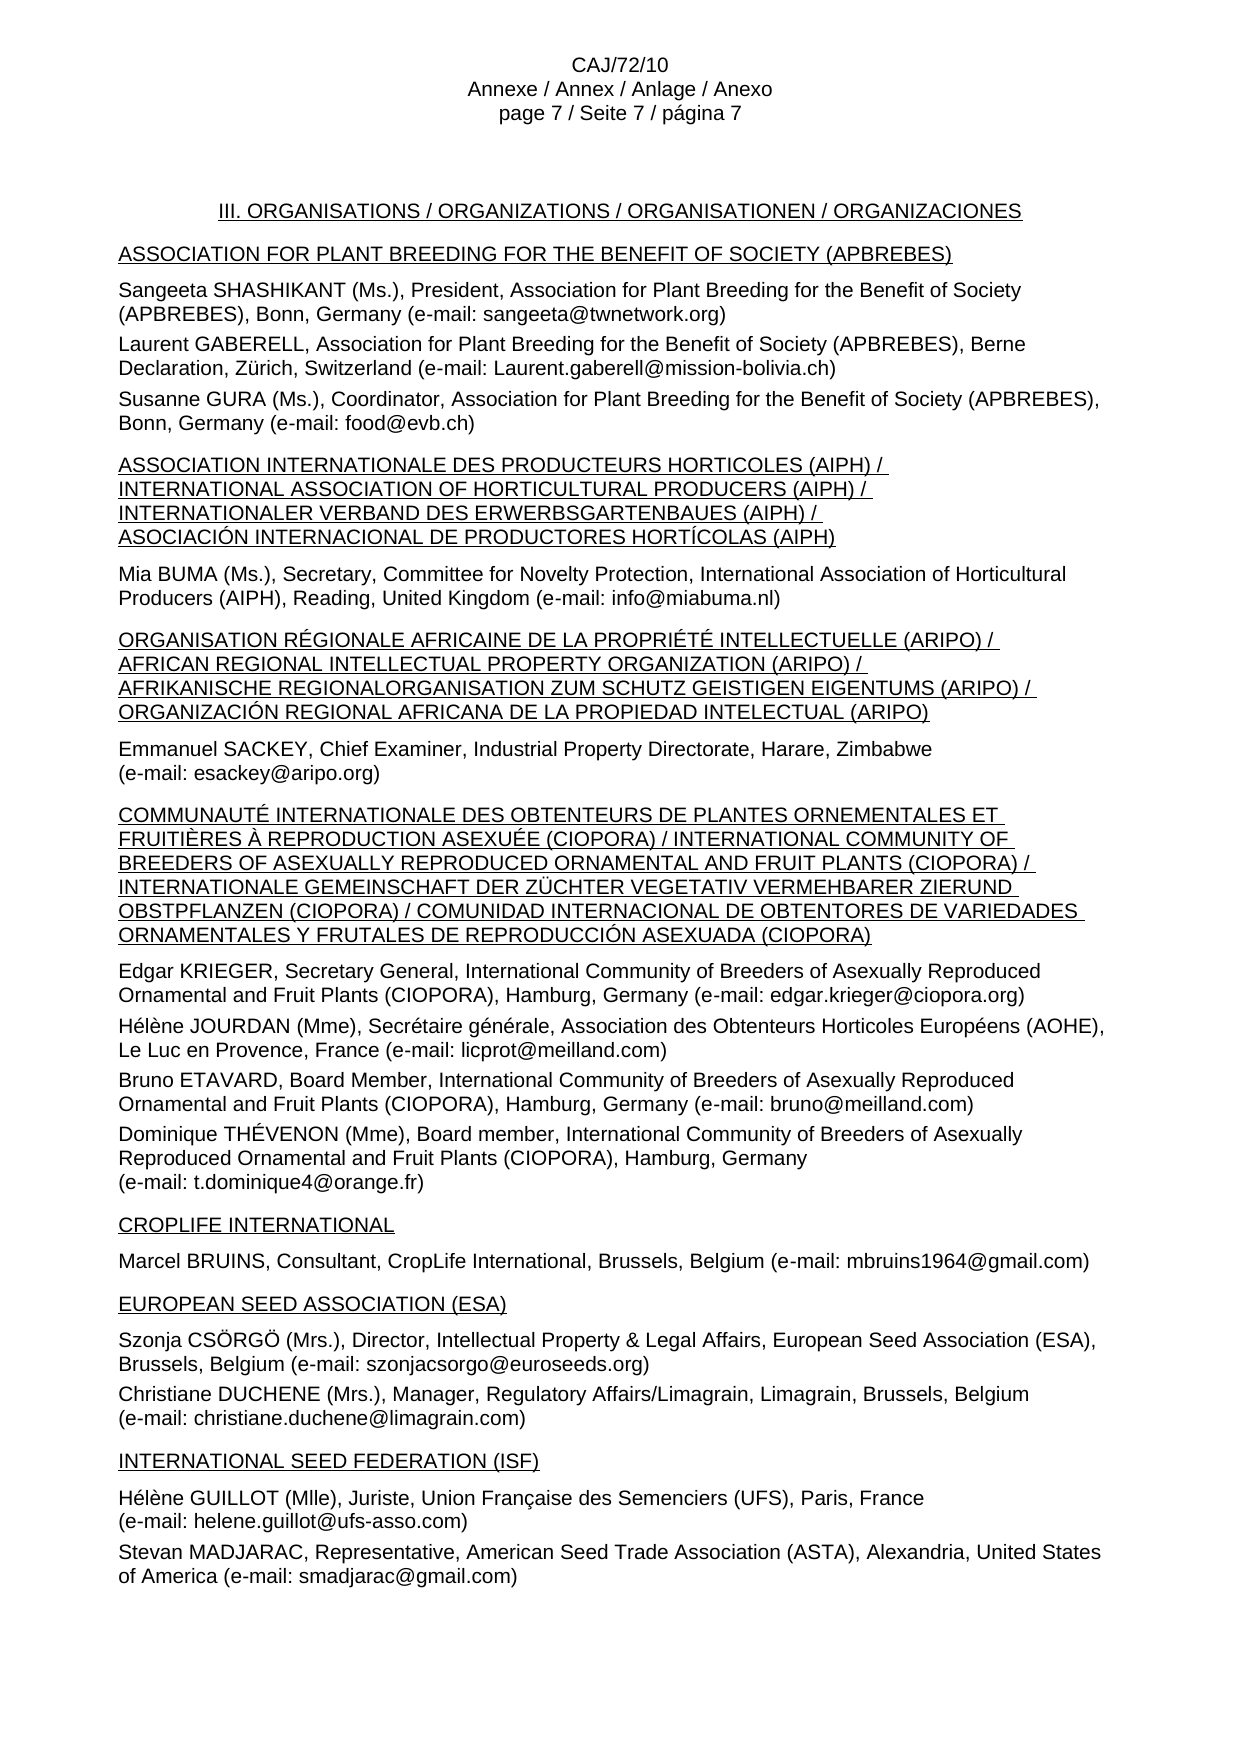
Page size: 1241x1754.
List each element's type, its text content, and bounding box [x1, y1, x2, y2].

text Bruno ETAVARD, Board Member, International Community of Breeders of Asexually Reproduced Ornamental and Fruit Plants (CIOPORA), Hamburg, Germany (e-mail: bruno@meilland.com) [118, 1068, 1122, 1116]
text ASSOCIATION FOR PLANT BREEDING FOR THE BENEFIT OF SOCIETY (APBREBES) [118, 242, 1122, 266]
text Sangeeta SHASHIKANT (Ms.), President, Association for Plant Breeding for the Benefit of Society (APBREBES), Bonn, Germany (e-mail: sangeeta@twnetwork.org) [118, 278, 1122, 326]
text ASSOCIATION INTERNATIONALE DES PRODUCTEURS HORTICOLES (AIPH) / INTERNATIONAL ASSOCIATION OF HORTICULTURAL PRODUCERS (AIPH) / INTERNATIONALER VERBAND DES ERWERBSGARTENBAUES (AIPH) / ASOCIACIÓN INTERNACIONAL DE PRODUCTORES HORTÍCOLAS (AIPH) [118, 453, 1122, 549]
text Christiane DUCHENE (Mrs.), Manager, Regulatory Affairs/Limagrain, Limagrain, Brussels, Belgium (e-mail: christiane.duchene@limagrain.com) [118, 1382, 1122, 1430]
text Susanne GURA (Ms.), Coordinator, Association for Plant Breeding for the Benefit of Society (APBREBES), Bonn, Germany (e-mail: food@evb.ch) [118, 386, 1122, 434]
subtitle III. ORGANISATIONS / ORGANIZATIONS / ORGANISATIONEN / ORGANIZACIONES [118, 199, 1122, 223]
text COMMUNAUTÉ INTERNATIONALE DES OBTENTEURS DE PLANTES ORNEMENTALES ET FRUITIÈRES À REPRODUCTION ASEXUÉE (CIOPORA) / INTERNATIONAL COMMUNITY OF BREEDERS OF ASEXUALLY REPRODUCED ORNAMENTAL AND FRUIT PLANTS (CIOPORA) / INTERNATIONALE GEMEINSCHAFT DER ZÜCHTER VEGETATIV VERMEHBARER ZIERUND OBSTPFLANZEN (CIOPORA) / COMUNIDAD INTERNACIONAL DE OBTENTORES DE VARIEDADES ORNAMENTALES Y FRUTALES DE REPRODUCCIÓN ASEXUADA (CIOPORA) [118, 803, 1122, 947]
text ORGANISATION RÉGIONALE AFRICAINE DE LA PROPRIÉTÉ INTELLECTUELLE (ARIPO) / AFRICAN REGIONAL INTELLECTUAL PROPERTY ORGANIZATION (ARIPO) / AFRIKANISCHE REGIONALORGANISATION ZUM SCHUTZ GEISTIGEN EIGENTUMS (ARIPO) / ORGANIZACIÓN REGIONAL AFRICANA DE LA PROPIEDAD INTELECTUAL (ARIPO) [118, 628, 1122, 724]
text Mia BUMA (Ms.), Secretary, Committee for Novelty Protection, International Association of Horticultural Producers (AIPH), Reading, United Kingdom (e-mail: info@miabuma.nl) [118, 561, 1122, 609]
text Edgar KRIEGER, Secretary General, International Community of Breeders of Asexually Reproduced Ornamental and Fruit Plants (CIOPORA), Hamburg, Germany (e-mail: edgar.krieger@ciopora.org) [118, 959, 1122, 1007]
text CROPLIFE INTERNATIONAL [118, 1212, 1122, 1236]
text Emmanuel SACKEY, Chief Examiner, Industrial Property Directorate, Harare, Zimbabwe (e-mail: esackey@aripo.org) [118, 736, 1122, 784]
text Laurent GABERELL, Association for Plant Breeding for the Benefit of Society (APBREBES), Berne Declaration, Zürich, Switzerland (e-mail: Laurent.gaberell@mission-bolivia.ch) [118, 332, 1122, 380]
text Dominique THÉVENON (Mme), Board member, International Community of Breeders of Asexually Reproduced Ornamental and Fruit Plants (CIOPORA), Hamburg, Germany (e-mail: t.dominique4@orange.fr) [118, 1122, 1122, 1194]
text Stevan MADJARAC, Representative, American Seed Trade Association (ASTA), Alexandria, United States of America (e-mail: smadjarac@gmail.com) [118, 1539, 1122, 1587]
text EUROPEAN SEED ASSOCIATION (ESA) [118, 1292, 1122, 1316]
text Marcel BRUINS, Consultant, CropLife International, Brussels, Belgium (e-mail: mbruins1964@gmail.com) [118, 1249, 1122, 1273]
text Szonja CSÖRGÖ (Mrs.), Director, Intellectual Property & Legal Affairs, European Seed Association (ESA), Brussels, Belgium (e-mail: szonjacsorgo@euroseeds.org) [118, 1328, 1122, 1376]
text Hélène GUILLOT (Mlle), Juriste, Union Française des Semenciers (UFS), Paris, France (e-mail: helene.guillot@ufs-asso.com) [118, 1485, 1122, 1533]
text INTERNATIONAL SEED FEDERATION (ISF) [118, 1449, 1122, 1473]
text Hélène JOURDAN (Mme), Secrétaire générale, Association des Obtenteurs Horticoles Européens (AOHE), Le Luc en Provence, France (e-mail: licprot@meilland.com) [118, 1013, 1122, 1061]
